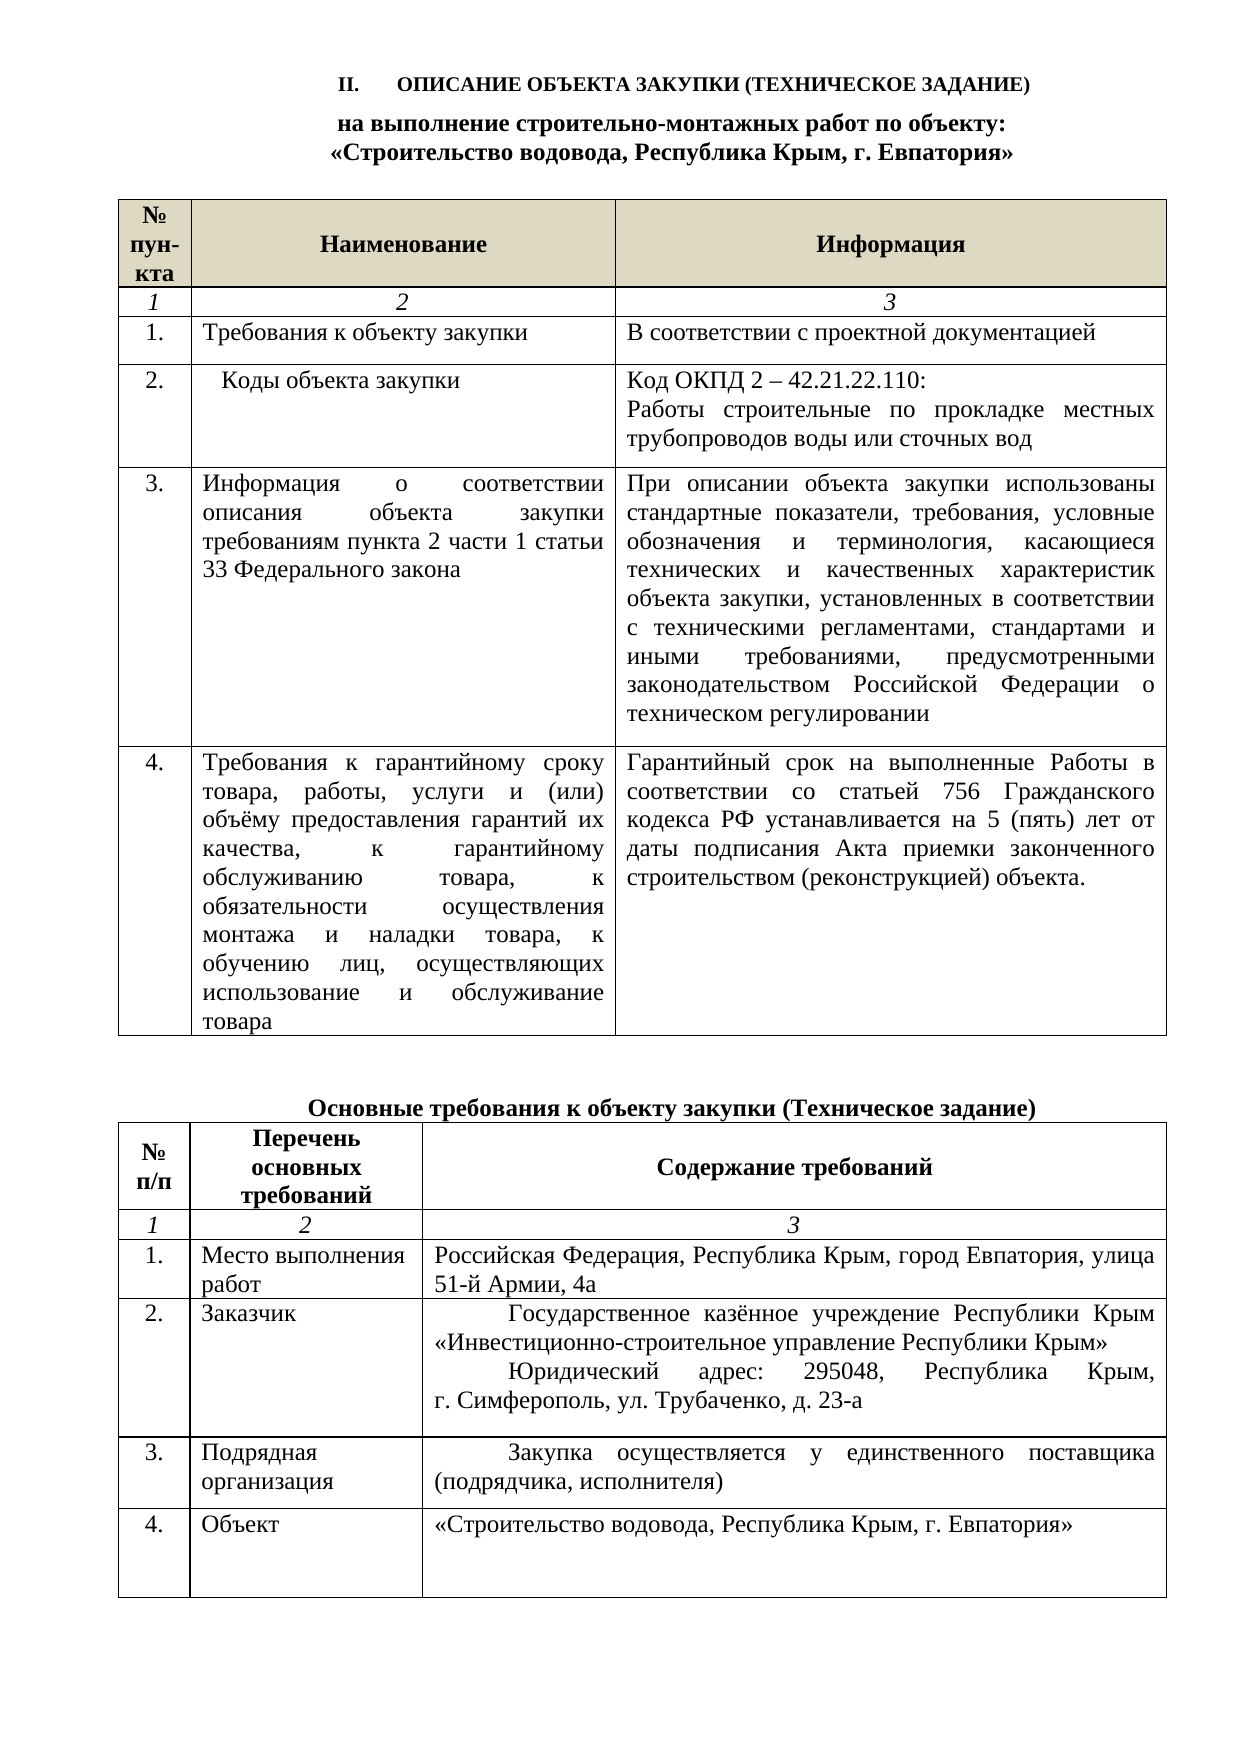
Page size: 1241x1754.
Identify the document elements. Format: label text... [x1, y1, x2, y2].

table_header Содержание требований [423, 1123, 1166, 1209]
table_cell 2. [119, 1299, 189, 1436]
table_cell Подрядная организация [191, 1438, 422, 1508]
table_cell «Строительство водовода, Республика Крым, г. Евпатория» [423, 1509, 1166, 1597]
table_cell 1 [119, 1210, 189, 1239]
table_cell Заказчик [191, 1299, 422, 1436]
table_cell 3 [423, 1210, 1166, 1239]
table_cell Государственное казённое учреждение Республики Крым «Инвестиционно-строительное управление Республики Крым» Юридический адрес: 295048, Республика Крым, г. Симферополь, ул. Трубаченко, д. 23-а [423, 1299, 1166, 1436]
table_cell 2. [119, 365, 191, 467]
table_cell 3 [616, 288, 1166, 316]
table_cell 1. [119, 1240, 189, 1297]
table_cell 2 [191, 1210, 422, 1239]
table_header Информация [616, 200, 1166, 286]
table_cell Код ОКПД 2 – 42.21.22.110: Работы строительные по прокладке местных трубопроводов воды или сточных вод [616, 365, 1166, 467]
table_cell Информация о соответствии описания объекта закупки требованиям пункта 2 части 1 статьи 33 Федерального закона [192, 468, 615, 746]
text на выполнение строительно-монтажных работ по объекту: [162, 108, 1181, 137]
table_cell В соответствии с проектной документацией [616, 317, 1166, 364]
text «Строительство водовода, Республика Крым, г. Евпатория» [162, 137, 1181, 166]
table_cell 4. [119, 1509, 189, 1597]
table_cell Место выполнения работ [191, 1240, 422, 1297]
table_cell 2 [192, 288, 615, 316]
table_cell Требования к гарантийному сроку товара, работы, услуги и (или) объёму предоставления гарантий их качества, к гарантийному обслуживанию товара, к обязательности осуществления монтажа и наладки товара, к обучению лиц, осуществляющих использование и обслуживание товара [192, 747, 615, 1034]
table_cell 1. [119, 317, 191, 364]
text Основные требования к объекту закупки (Техническое задание) [162, 1093, 1181, 1122]
table_cell При описании объекта закупки использованы стандартные показатели, требования, условные обозначения и терминология, касающиеся технических и качественных характеристик объекта закупки, установленных в соответствии с техническими регламентами, стандартами и иными требованиями, предусмотренными законодательством Российской Федерации о техническом регулировании [616, 468, 1166, 746]
table_cell 3. [119, 1438, 189, 1508]
table_cell Коды объекта закупки [192, 365, 615, 467]
table_cell Объект [191, 1509, 422, 1597]
table_header № пун- кта [119, 200, 191, 286]
table_cell 3. [119, 468, 191, 746]
table_header Перечень основных требований [191, 1123, 422, 1209]
table_header № п/п [119, 1123, 189, 1209]
table_cell 4. [119, 747, 191, 1034]
table_cell 1 [119, 288, 191, 316]
table_cell Требования к объекту закупки [192, 317, 615, 364]
table_header Наименование [192, 200, 615, 286]
table_cell Российская Федерация, Республика Крым, город Евпатория, улица 51-й Армии, 4а [423, 1240, 1166, 1297]
list ОПИСАНИЕ ОБЪЕКТА ЗАКУПКИ (ТЕХНИЧЕСКОЕ ЗАДАНИЕ) [200, 72, 1190, 96]
table_cell Закупка осуществляется у единственного поставщика (подрядчика, исполнителя) [423, 1438, 1166, 1508]
table_cell Гарантийный срок на выполненные Работы в соответствии со статьей 756 Гражданского кодекса РФ устанавливается на 5 (пять) лет от даты подписания Акта приемки законченного строительством (реконструкцией) объекта. [616, 747, 1166, 1034]
